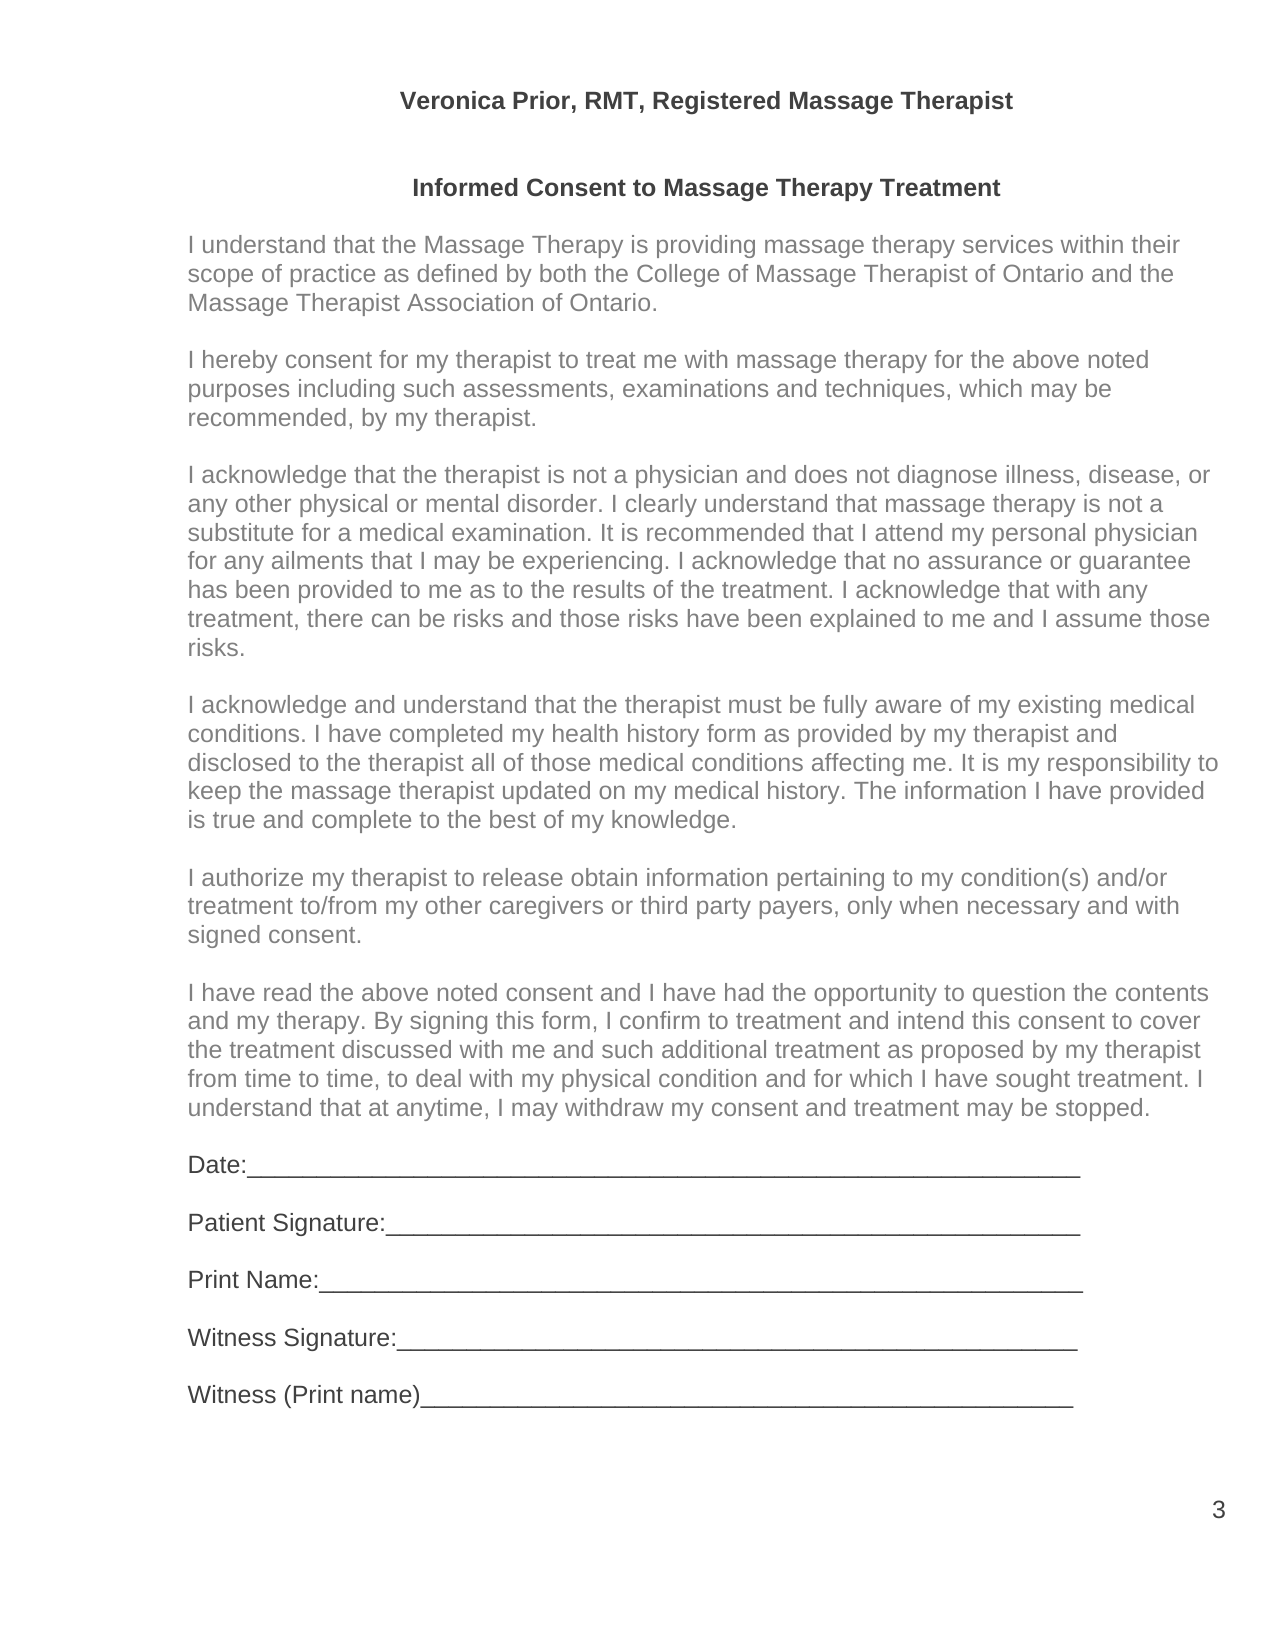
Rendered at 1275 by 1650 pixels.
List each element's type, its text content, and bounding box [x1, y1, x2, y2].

text I hereby consent for my therapist to treat me with massage therapy for the above noted purposes including such assessments, examinations and techniques, which may be recommended, by my therapist. [187, 345, 1226, 431]
text Print Name:_______________________________________________________ [187, 1265, 1226, 1294]
text Patient Signature:__________________________________________________ [187, 1207, 1226, 1236]
text Date:____________________________________________________________ [187, 1150, 1226, 1179]
text Veronica Prior, RMT, Registered Massage Therapist [187, 86, 1226, 115]
text I acknowledge and understand that the therapist must be fully aware of my existing medical conditions. I have completed my health history form as provided by my therapist and disclosed to the therapist all of those medical conditions affecting me. It is my responsibility to keep the massage therapist updated on my medical history. The information I have provided is true and complete to the best of my knowledge. [187, 690, 1226, 834]
text I authorize my therapist to release obtain information pertaining to my condition(s) and/or treatment to/from my other caregivers or third party payers, only when necessary and with signed consent. [187, 862, 1226, 949]
text I have read the above noted consent and I have had the opportunity to question the contents and my therapy. By signing this form, I confirm to treatment and intend this consent to cover the treatment discussed with me and such additional treatment as proposed by my therapist from time to time, to deal with my physical condition and for which I have sought treatment. I understand that at anytime, I may withdraw my consent and treatment may be stopped. [187, 977, 1226, 1121]
text Informed Consent to Massage Therapy Treatment [187, 172, 1226, 201]
text Witness (Print name)_______________________________________________ [187, 1380, 1226, 1409]
text I understand that the Massage Therapy is providing massage therapy services within their scope of practice as defined by both the College of Massage Therapist of Ontario and the Massage Therapist Association of Ontario. [187, 230, 1226, 316]
text 3 [187, 1495, 1226, 1524]
text Witness Signature:_________________________________________________ [187, 1322, 1226, 1351]
text I acknowledge that the therapist is not a physician and does not diagnose illness, disease, or any other physical or mental disorder. I clearly understand that massage therapy is not a substitute for a medical examination. It is recommended that I attend my personal physician for any ailments that I may be experiencing. I acknowledge that no assurance or guarantee has been provided to me as to the results of the treatment. I acknowledge that with any treatment, there can be risks and those risks have been explained to me and I assume those risks. [187, 460, 1226, 661]
